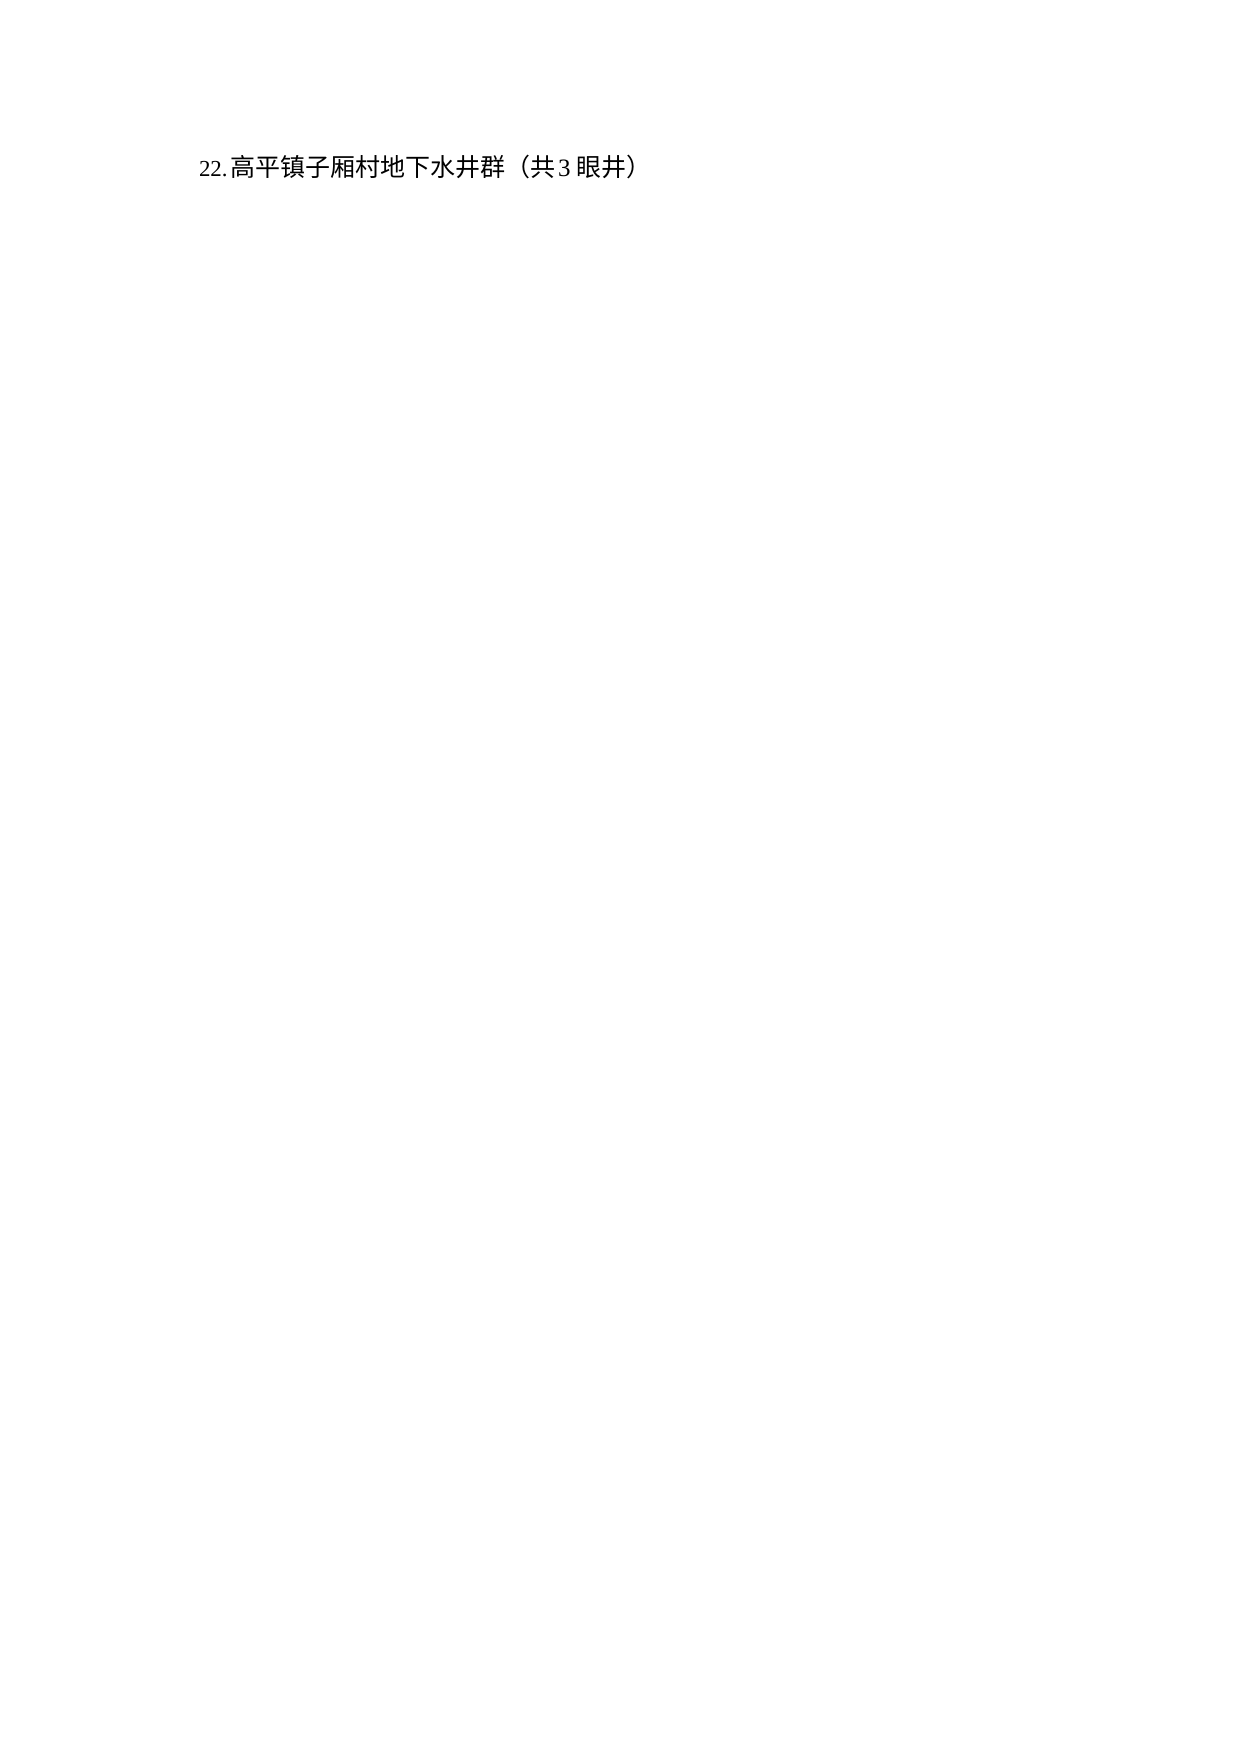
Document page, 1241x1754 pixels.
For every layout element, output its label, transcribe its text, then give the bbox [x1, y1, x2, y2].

list 高平镇子厢村地下水井群（共 3 眼井） [199, 148, 1163, 184]
